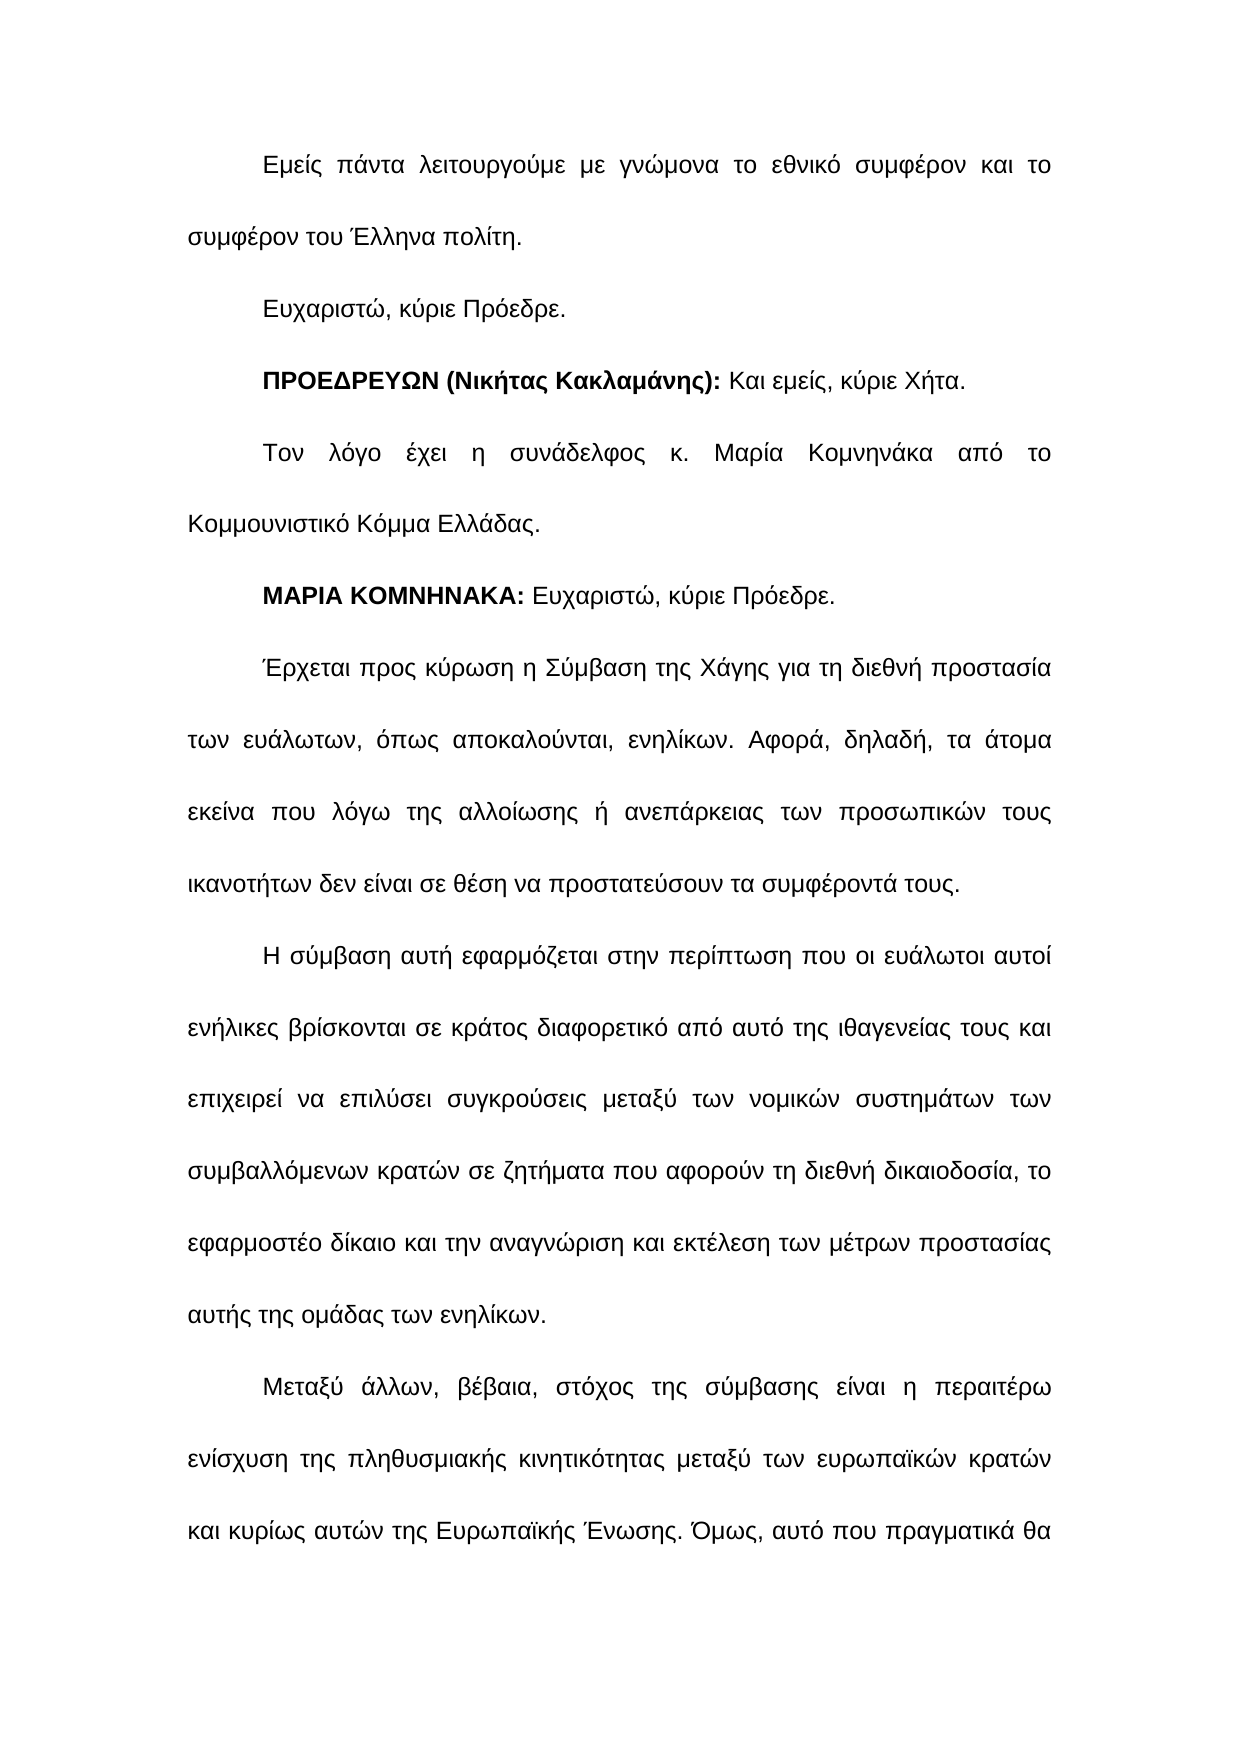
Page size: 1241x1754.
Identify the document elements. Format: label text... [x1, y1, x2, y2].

text Έρχεται προς κύρωση η Σύμβαση της Χάγης για τη διεθνή προστασία των ευάλωτων, όπως αποκαλούνται, ενηλίκων. Αφορά, δηλαδή, τα άτομα εκείνα που λόγω της αλλοίωσης ή ανεπάρκειας των προσωπικών τους ικανοτήτων δεν είναι σε θέση να προστατεύσουν τα συμφέροντά τους. [187, 653, 1053, 897]
text Εμείς πάντα λειτουργούμε με γνώμονα το εθνικό συμφέρον και το συμφέρον του Έλληνα πολίτη. [187, 150, 1053, 251]
text Τον λόγο έχει η συνάδελφος κ. Μαρία Κομνηνάκα από το Κομμουνιστικό Κόμμα Ελλάδας. [187, 437, 1053, 538]
text Ευχαριστώ, κύριε Πρόεδρε. [187, 294, 1053, 322]
text Η σύμβαση αυτή εφαρμόζεται στην περίπτωση που οι ευάλωτοι αυτοί ενήλικες βρίσκονται σε κράτος διαφορετικό από αυτό της ιθαγενείας τους και επιχειρεί να επιλύσει συγκρούσεις μεταξύ των νομικών συστημάτων των συμβαλλόμενων κρατών σε ζητήματα που αφορούν τη διεθνή δικαιοδοσία, το εφαρμοστέο δίκαιο και την αναγνώριση και εκτέλεση των μέτρων προστασίας αυτής της ομάδας των ενηλίκων. [187, 941, 1053, 1329]
text ΠΡΟΕΔΡΕΥΩΝ (Νικήτας Κακλαμάνης): Και εμείς, κύριε Χήτα. [187, 366, 1053, 394]
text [187, 1372, 1053, 1544]
text ΜΑΡΙΑ ΚΟΜΝΗΝΑΚΑ: Ευχαριστώ, κύριε Πρόεδρε. [187, 581, 1053, 610]
